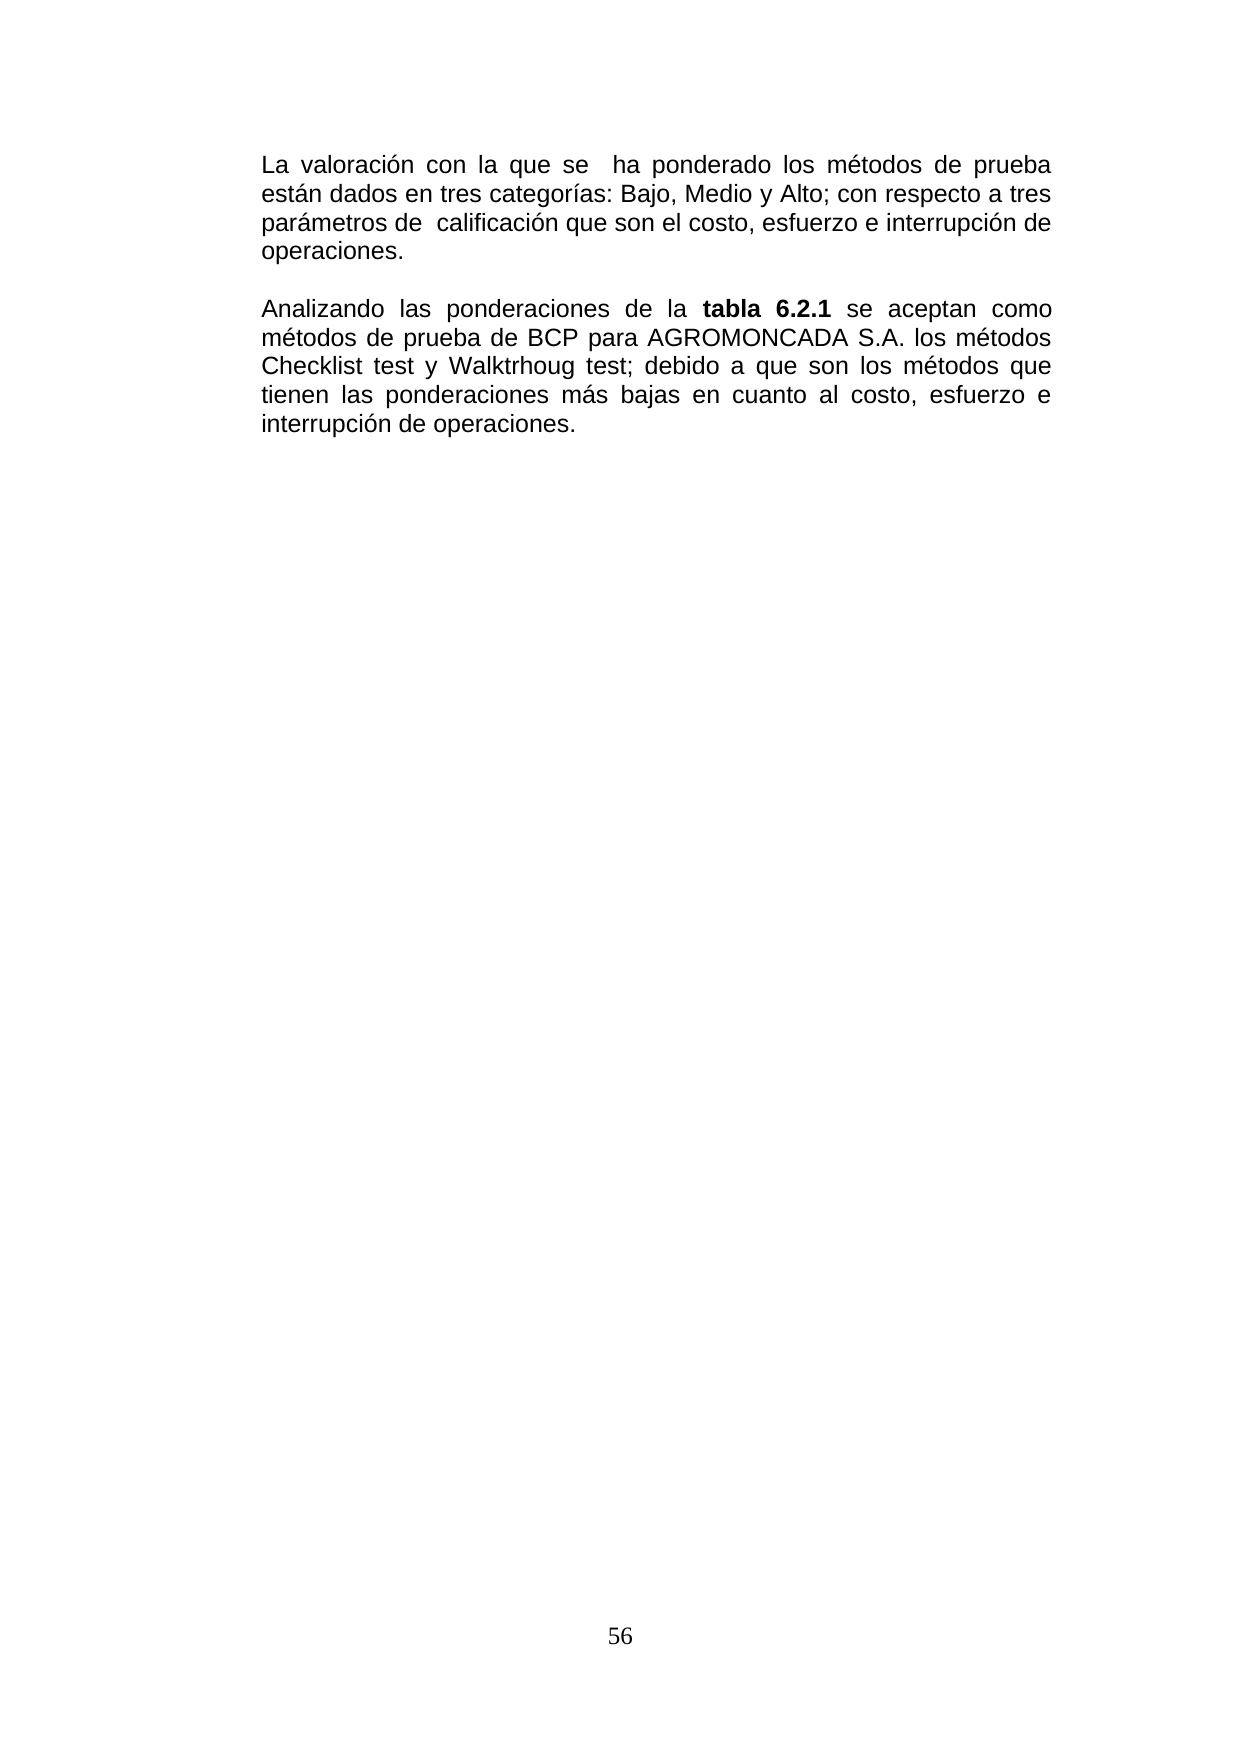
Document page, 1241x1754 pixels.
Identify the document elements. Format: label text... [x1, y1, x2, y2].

text La valoración con la que se ha ponderado los métodos de prueba están dados en tres categorías: Bajo, Medio y Alto; con respecto a tres parámetros de calificación que son el costo, esfuerzo e interrupción de operaciones. [261, 150, 1053, 265]
text Analizando las ponderaciones de la tabla 6.2.1 se aceptan como métodos de prueba de BCP para AGROMONCADA S.A. los métodos Checklist test y Walktrhoug test; debido a que son los métodos que tienen las ponderaciones más bajas en cuanto al costo, esfuerzo e interrupción de operaciones. [261, 294, 1053, 437]
